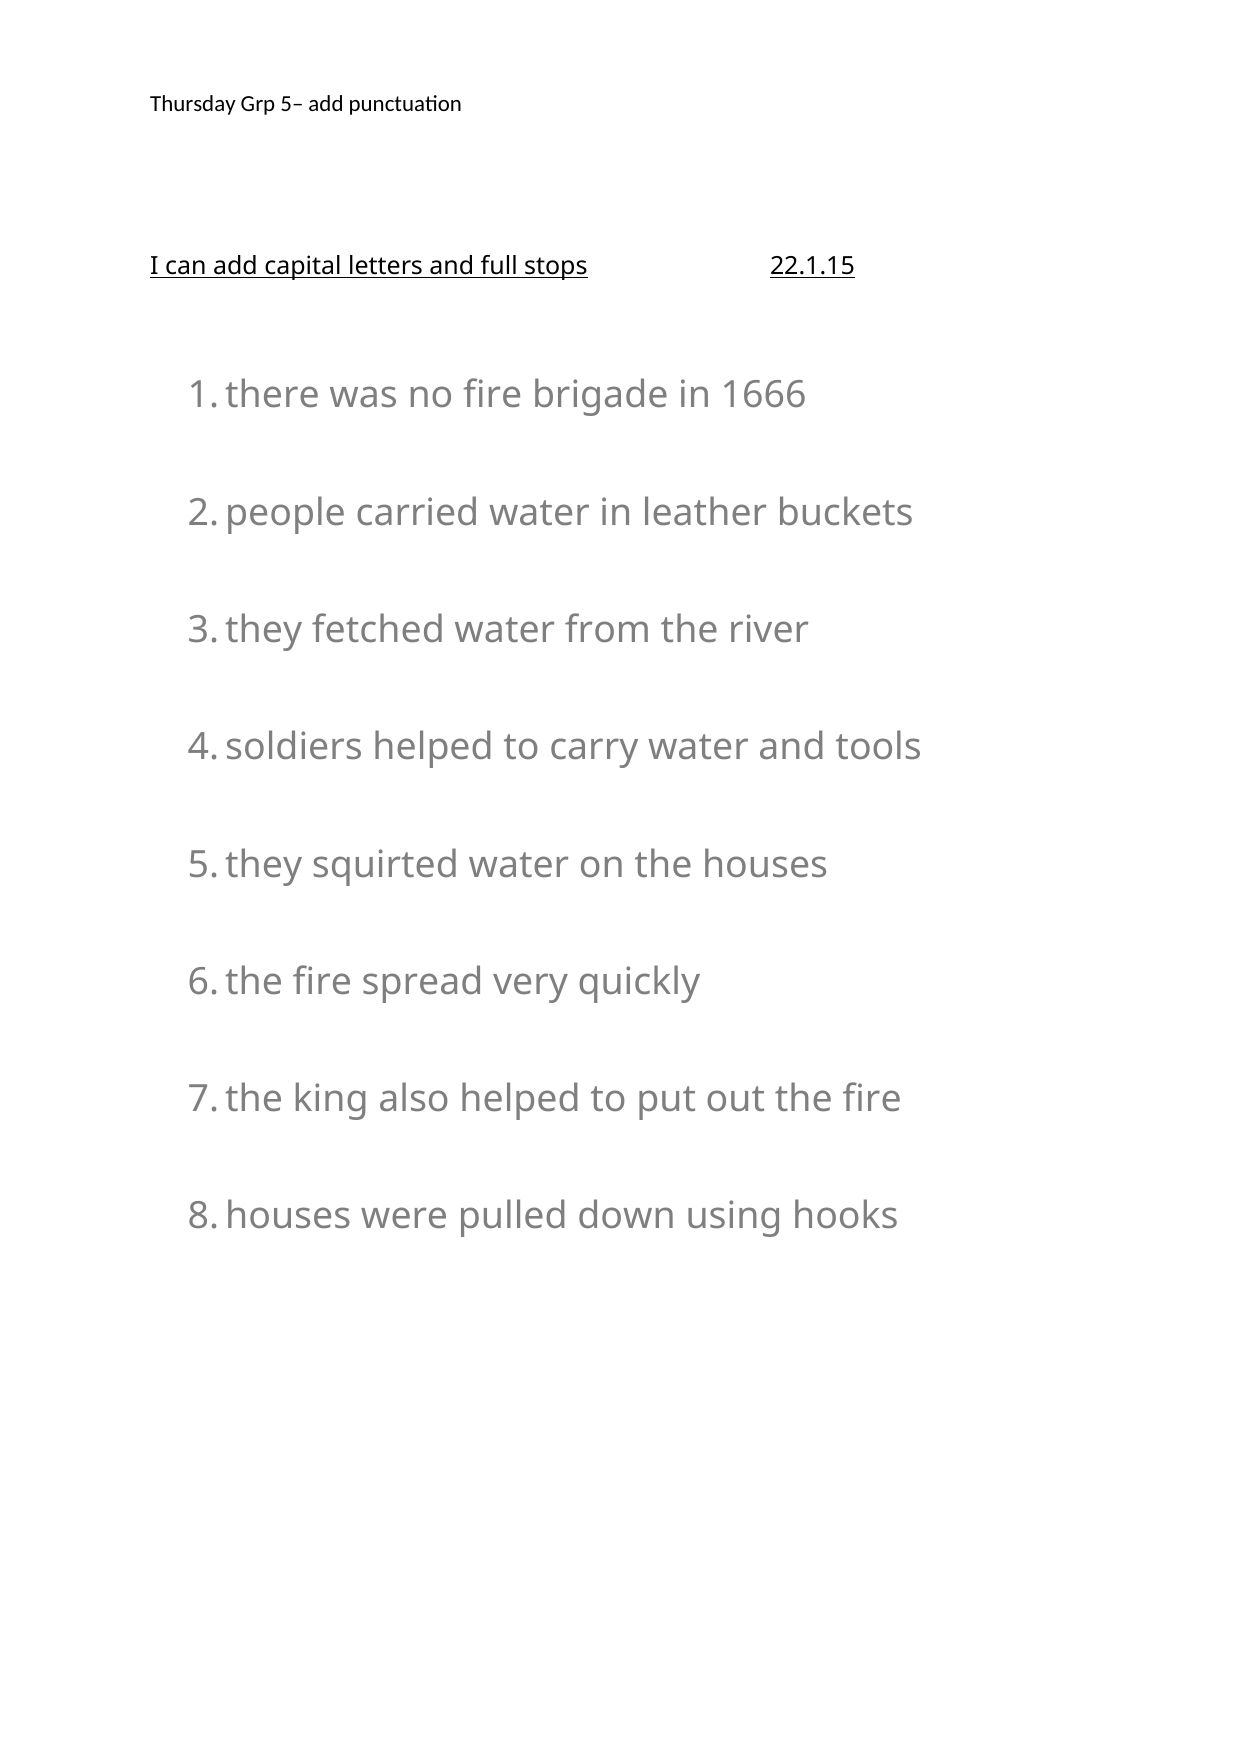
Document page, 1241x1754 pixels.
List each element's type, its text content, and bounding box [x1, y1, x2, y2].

list the king also helped to put out the fire [187, 1071, 1090, 1122]
list people carried water in leather buckets [187, 485, 1090, 536]
list there was no fire brigade in 1666 [187, 368, 1090, 419]
list soldiers helped to carry water and tools [187, 719, 1090, 771]
text I can add capital letters and full stops 22.1.15 [150, 248, 1090, 282]
list they squirted water on the houses [187, 837, 1090, 888]
list houses were pulled down using hooks [187, 1189, 1090, 1240]
list the fire spread very quickly [187, 954, 1090, 1005]
list they fetched water from the river [187, 602, 1090, 653]
text Thursday Grp 5– add punctuation [150, 89, 1090, 117]
